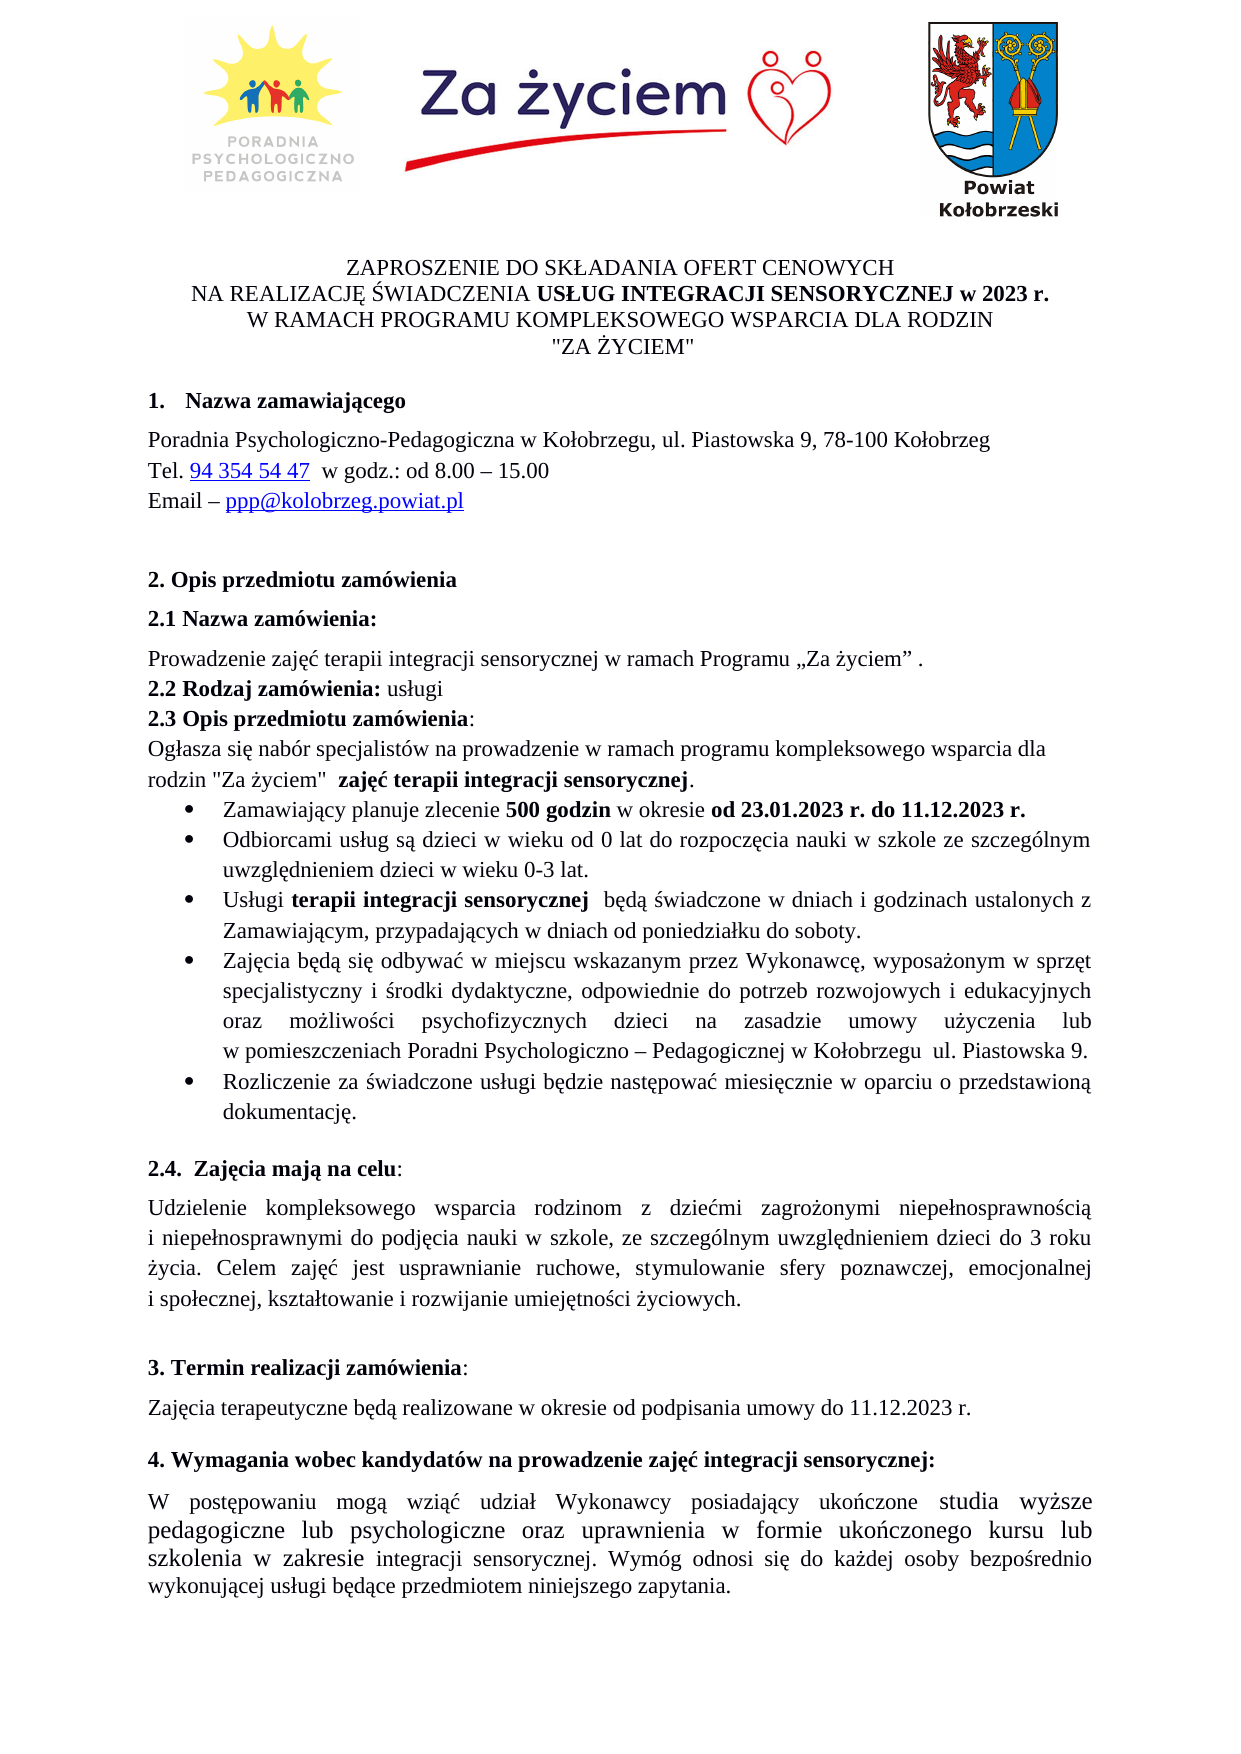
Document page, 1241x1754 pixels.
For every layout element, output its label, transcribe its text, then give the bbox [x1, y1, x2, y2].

text W RAMACH PROGRAMU KOMPLEKSOWEGO WSPARCIA DLA RODZIN [148, 306, 1093, 333]
text 4. Wymagania wobec kandydatów na prowadzenie zajęć integracji sensorycznej: [148, 1447, 1093, 1473]
text Udzielenie kompleksowego wsparcia rodzinom z dziećmi zagrożonymi niepełnosprawnością i niepełnosprawnymi do podjęcia nauki w szkole, ze szczególnym uwzględnieniem dzieci do 3 roku życia. Celem zajęć jest usprawnianie ruchowe, stymulowanie sfery poznawczej, emocjonalnej i społecznej, kształtowanie i rozwijanie umiejętności życiowych. [148, 1194, 1093, 1311]
list Odbiorcami usług są dzieci w wieku od 0 lat do rozpoczęcia nauki w szkole ze szczególnym uwzględnieniem dzieci w wieku 0-3 lat. [185, 826, 1093, 883]
text Tel. 94 354 54 47 w godz.: od 8.00 – 15.00 [148, 457, 1093, 483]
text Zajęcia terapeutyczne będą realizowane w okresie od podpisania umowy do 11.12.2023 r. [148, 1394, 1093, 1420]
list Usługi terapii integracji sensorycznej będą świadczone w dniach i godzinach ustalonych z Zamawiającym, przypadających w dniach od poniedziałku do soboty. [185, 887, 1093, 943]
text NA REALIZACJĘ ŚWIADCZENIA USŁUG INTEGRACJI SENSORYCZNEJ w 2023 r. [148, 280, 1093, 306]
text W postępowaniu mogą wziąć udział Wykonawcy posiadający ukończone studia wyższe pedagogiczne lub psychologiczne oraz uprawnienia w formie ukończonego kursu lub szkolenia w zakresie integracji sensorycznej. Wymóg odnosi się do każdej osoby bezpośrednio wykonującej usługi będące przedmiotem niniejszego zapytania. [148, 1486, 1093, 1599]
text 2.1 Nazwa zamówienia: [148, 605, 1093, 632]
text Email – ppp@kolobrzeg.powiat.pl [148, 487, 1093, 513]
text Prowadzenie zajęć terapii integracji sensorycznej w ramach Programu „Za życiem” . [148, 645, 1093, 671]
text Poradnia Psychologiczno-Pedagogiczna w Kołobrzegu, ul. Piastowska 9, 78-100 Kołobrzeg [148, 427, 1093, 453]
text 2.2 Rodzaj zamówienia: usługi [148, 675, 1093, 701]
list Rozliczenie za świadczone usługi będzie następować miesięcznie w oparciu o przedstawioną dokumentację. [185, 1068, 1093, 1124]
text Ogłasza się nabór specjalistów na prowadzenie w ramach programu kompleksowego wsparcia dla rodzin "Za życiem" zajęć terapii integracji sensorycznej. [148, 736, 1093, 792]
list Zamawiający planuje zlecenie 500 godzin w okresie od 23.01.2023 r. do 11.12.2023 r. [185, 796, 1093, 822]
picture [185, 15, 361, 191]
picture [918, 18, 1064, 222]
text 3. Termin realizacji zamówienia: [148, 1354, 1093, 1381]
text ZAPROSZENIE DO SKŁADANIA OFERT CENOWYCH [148, 254, 1093, 280]
text 2.3 Opis przedmiotu zamówienia: [148, 705, 1093, 732]
text 2. Opis przedmiotu zamówienia [148, 566, 1093, 592]
text 2.4. Zajęcia mają na celu: [148, 1154, 1093, 1181]
list Nazwa zamawiającego [148, 387, 1093, 413]
picture [379, 0, 862, 204]
list Zajęcia będą się odbywać w miejscu wskazanym przez Wykonawcę, wyposażonym w sprzęt specjalistyczny i środki dydaktyczne, odpowiednie do potrzeb rozwojowych i edukacyjnych oraz możliwości psychofizycznych dzieci na zasadzie umowy użyczenia lub w pomieszczeniach Poradni Psychologiczno – Pedagogicznej w Kołobrzegu ul. Piastowska 9. [185, 947, 1093, 1064]
text "ZA ŻYCIEM" [148, 333, 1093, 359]
